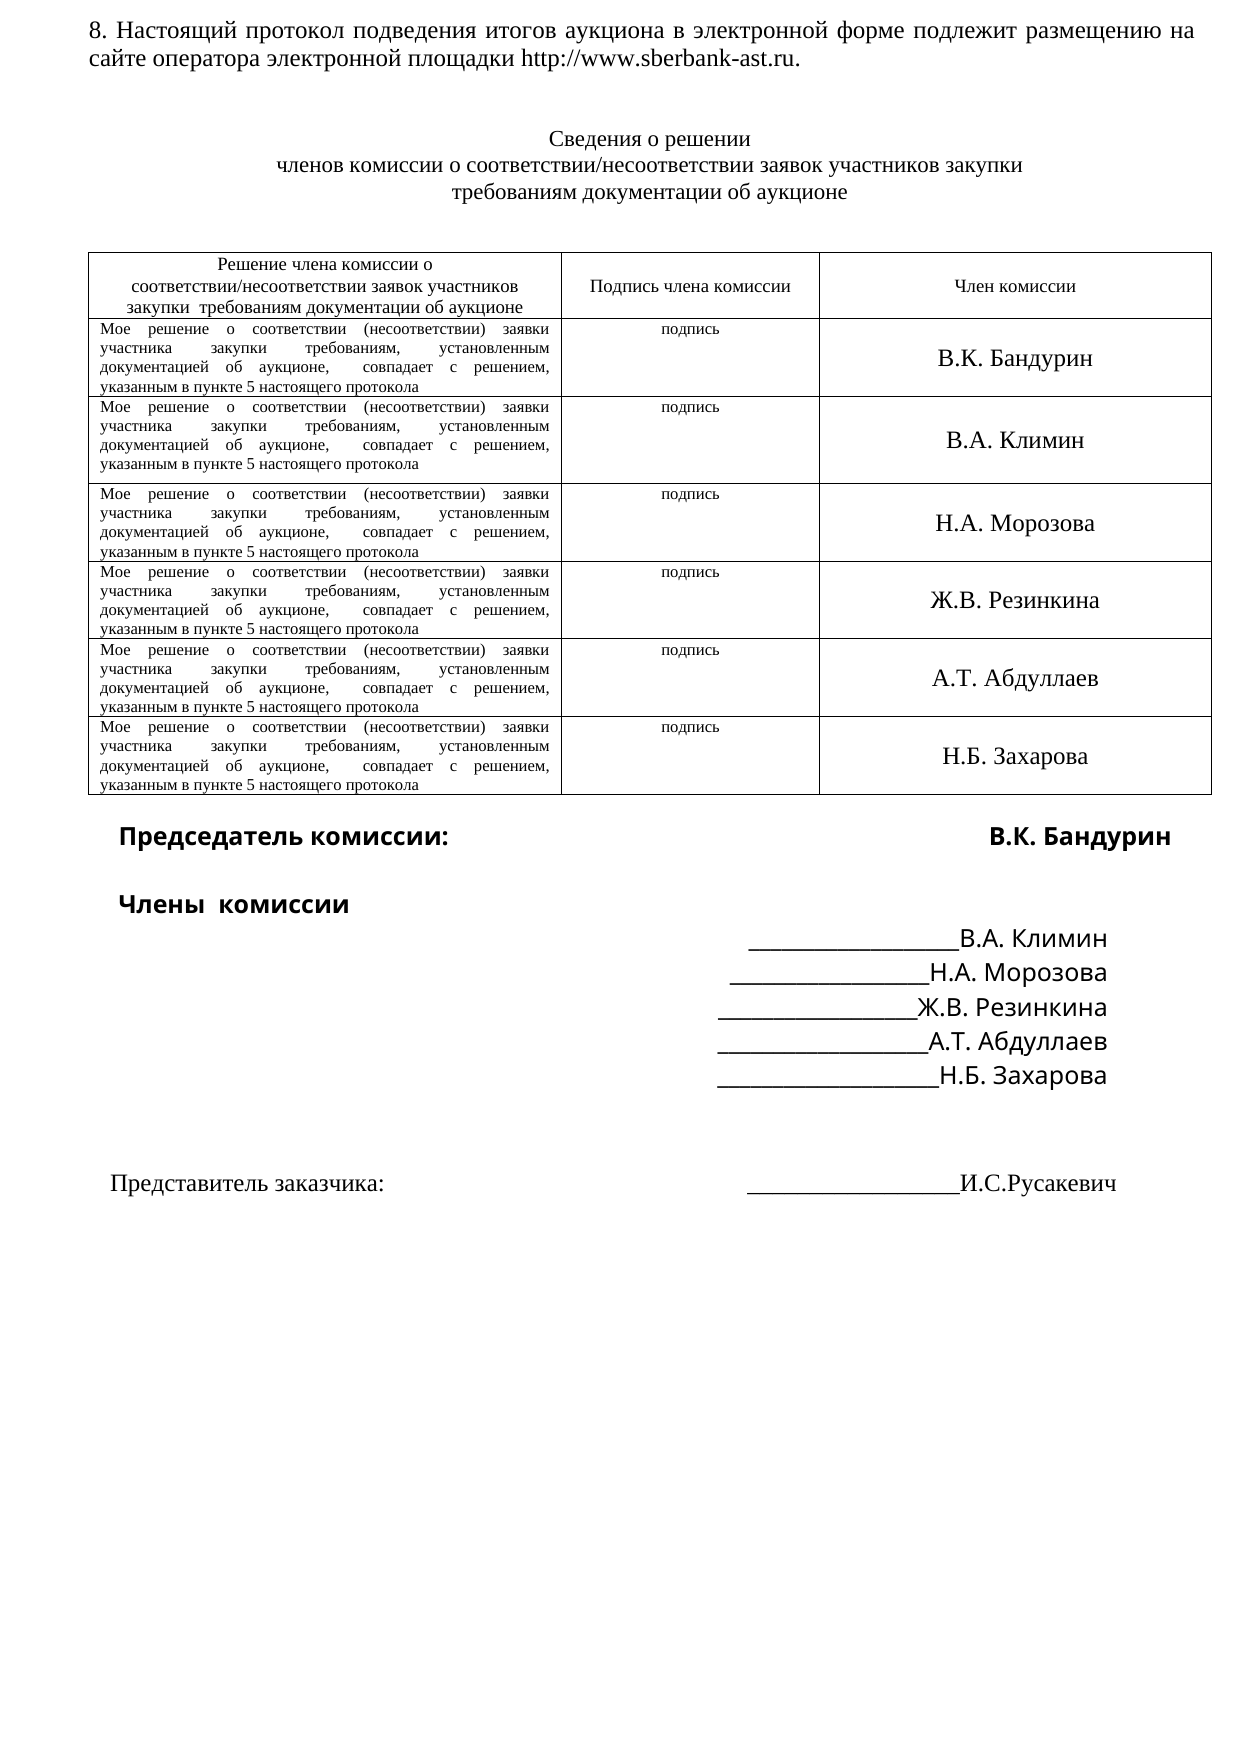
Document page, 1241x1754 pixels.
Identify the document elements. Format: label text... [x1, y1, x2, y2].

table_cell Н.А. Морозова [820, 484, 1211, 561]
table_cell подпись [562, 717, 819, 794]
table_cell В.А. Климин [820, 397, 1211, 483]
table_cell подпись [562, 319, 819, 396]
table_header Подпись члена комиссии [562, 253, 819, 318]
text Члены комиссии [118, 887, 1108, 921]
table_cell подпись [562, 484, 819, 561]
table_cell Мое решение о соответствии (несоответствии) заявки участника закупки требованиям, установленным документацией об аукционе, совпадает с решением, указанным в пункте 5 настоящего протокола [89, 397, 561, 483]
text требованиям документации об аукционе [103, 178, 1196, 204]
table_header Решение члена комиссии о соответствии/несоответствии заявок участников закупки требованиям документации об аукционе [89, 253, 561, 318]
table_cell подпись [562, 562, 819, 638]
text __________________Н.А. Морозова [103, 955, 1108, 989]
text ___________________В.А. Климин [103, 921, 1108, 955]
text членов комиссии о соответствии/несоответствии заявок участников закупки [103, 151, 1196, 178]
table_cell А.Т. Абдуллаев [820, 639, 1211, 716]
table_cell Мое решение о соответствии (несоответствии) заявки участника закупки требованиям, установленным документацией об аукционе, совпадает с решением, указанным в пункте 5 настоящего протокола [89, 319, 561, 396]
table_cell подпись [562, 639, 819, 716]
table_cell В.К. Бандурин [820, 319, 1211, 396]
text Представитель заказчика: _________________И.С.Русакевич [103, 1168, 1196, 1197]
text Председатель комиссии: В.К. Бандурин [118, 819, 1196, 853]
text __________________Ж.В. Резинкина [103, 989, 1108, 1023]
table_header Член комиссии [820, 253, 1211, 318]
text 8. Настоящий протокол подведения итогов аукциона в электронной форме подлежит размещению на сайте оператора электронной площадки http://www.sberbank-ast.ru. [89, 15, 1196, 72]
table_cell Мое решение о соответствии (несоответствии) заявки участника закупки требованиям, установленным документацией об аукционе, совпадает с решением, указанным в пункте 5 настоящего протокола [89, 717, 561, 794]
text ___________________А.Т. Абдуллаев [103, 1023, 1108, 1057]
text ____________________Н.Б. Захарова [103, 1057, 1108, 1091]
table_cell Мое решение о соответствии (несоответствии) заявки участника закупки требованиям, установленным документацией об аукционе, совпадает с решением, указанным в пункте 5 настоящего протокола [89, 639, 561, 716]
table_cell Ж.В. Резинкина [820, 562, 1211, 638]
table_cell Мое решение о соответствии (несоответствии) заявки участника закупки требованиям, установленным документацией об аукционе, совпадает с решением, указанным в пункте 5 настоящего протокола [89, 484, 561, 561]
table_cell Мое решение о соответствии (несоответствии) заявки участника закупки требованиям, установленным документацией об аукционе, совпадает с решением, указанным в пункте 5 настоящего протокола [89, 562, 561, 638]
table_cell Н.Б. Захарова [820, 717, 1211, 794]
text Сведения о решении [103, 125, 1196, 151]
table_cell подпись [562, 397, 819, 483]
